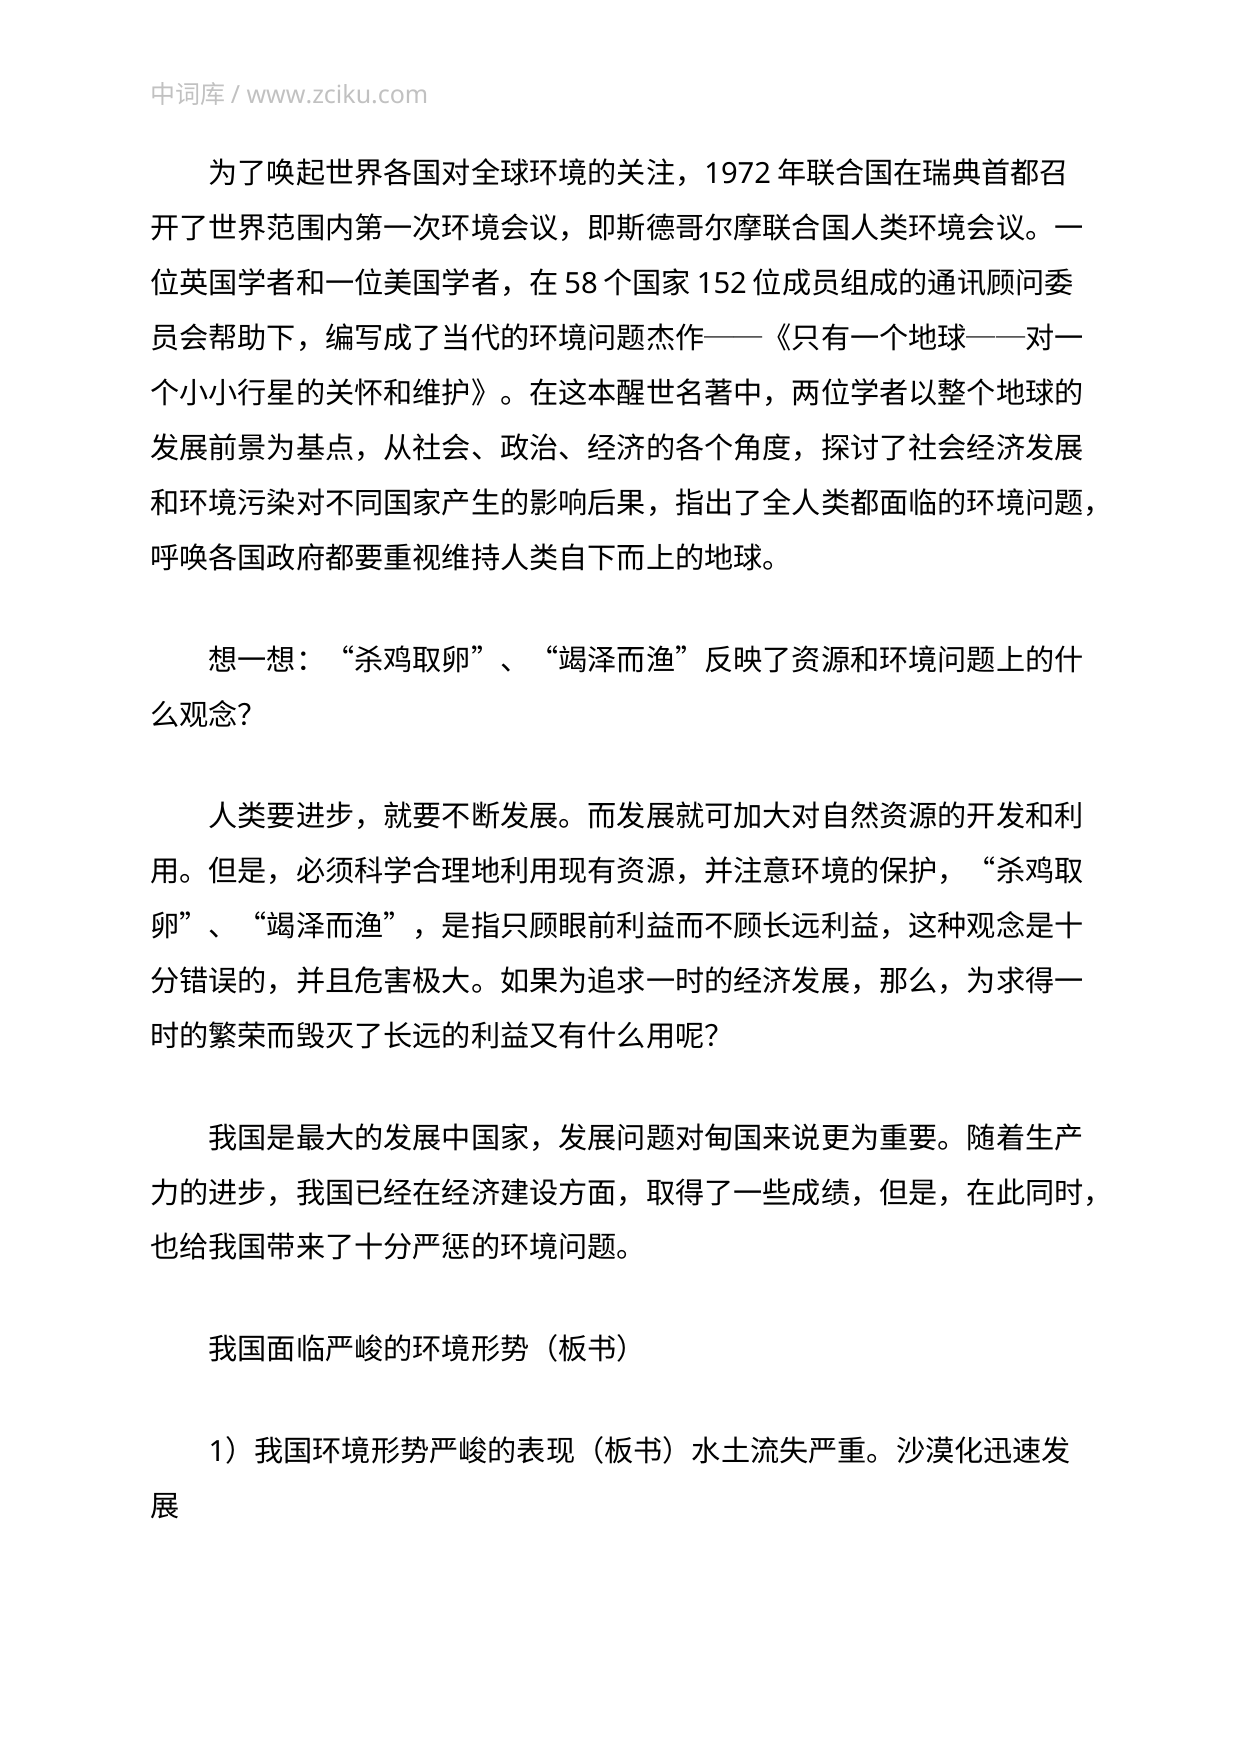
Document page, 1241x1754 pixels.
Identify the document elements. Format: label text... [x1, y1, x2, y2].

text 人类要进步，就要不断发展。而发展就可加大对自然资源的开发和利用。但是，必须科学合理地利用现有资源，并注意环境的保护，“杀鸡取卵”、“竭泽而渔”，是指只顾眼前利益而不顾长远利益，这种观念是十分错误的，并且危害极大。如果为追求一时的经济发展，那么，为求得一时的繁荣而毁灭了长远的利益又有什么用呢？ [150, 793, 1090, 1055]
text 1）我国环境形势严峻的表现（板书）水土流失严重。沙漠化迅速发展 [150, 1428, 1090, 1525]
text 我国是最大的发展中国家，发展问题对甸国来说更为重要。随着生产力的进步，我国已经在经济建设方面，取得了一些成绩，但是，在此同时，也给我国带来了十分严惩的环境问题。 [150, 1114, 1090, 1266]
text 我国面临严峻的环境形势（板书） [150, 1326, 1090, 1368]
text 为了唤起世界各国对全球环境的关注，1972年联合国在瑞典首都召开了世界范围内第一次环境会议，即斯德哥尔摩联合国人类环境会议。一位英国学者和一位美国学者，在58个国家152位成员组成的通讯顾问委员会帮助下，编写成了当代的环境问题杰作──《只有一个地球──对一个小小行星的关怀和维护》。在这本醒世名著中，两位学者以整个地球的发展前景为基点，从社会、政治、经济的各个角度，探讨了社会经济发展和环境污染对不同国家产生的影响后果，指出了全人类都面临的环境问题，呼唤各国政府都要重视维持人类自下而上的地球。 [150, 150, 1090, 577]
text 想一想：“杀鸡取卵”、“竭泽而渔”反映了资源和环境问题上的什么观念？ [150, 636, 1090, 733]
